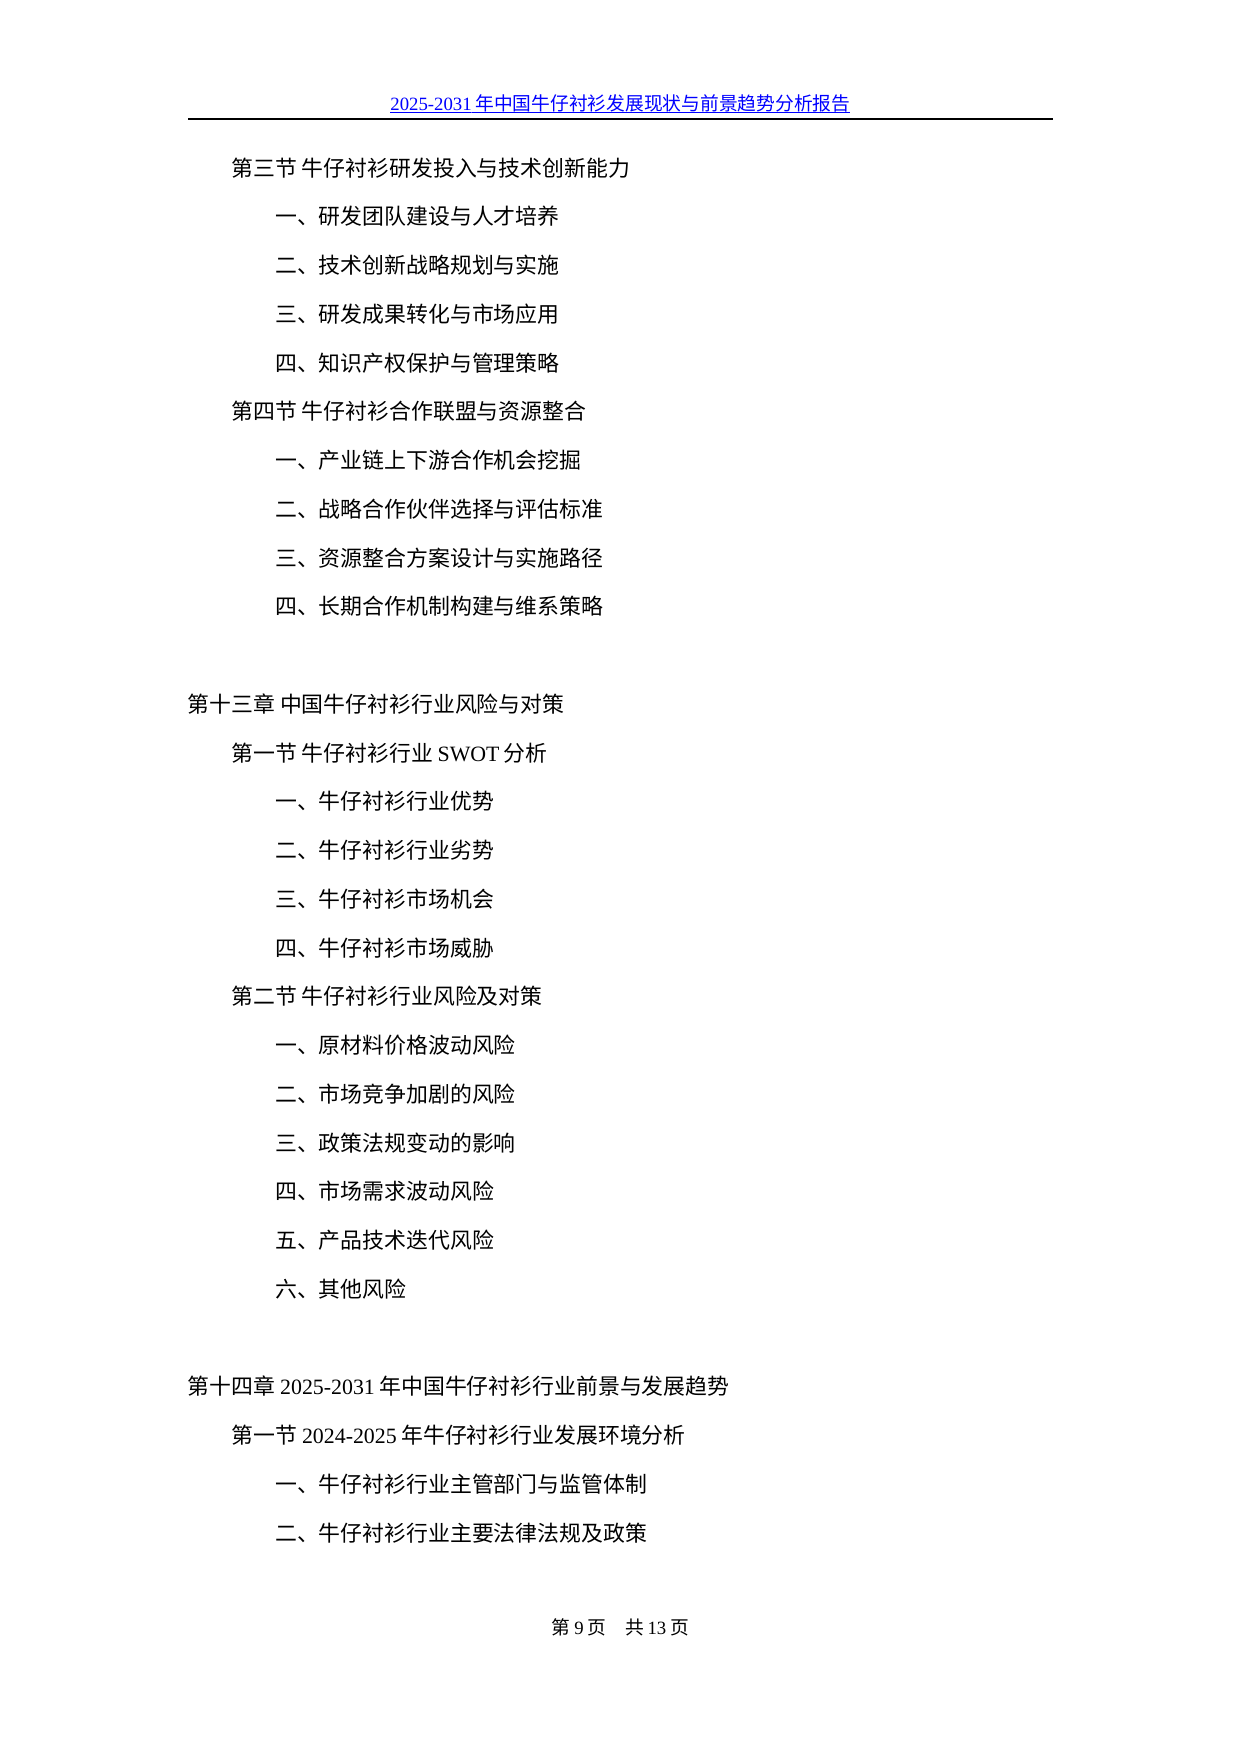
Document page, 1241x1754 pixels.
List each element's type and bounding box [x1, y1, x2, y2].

text [187, 150, 1053, 1548]
